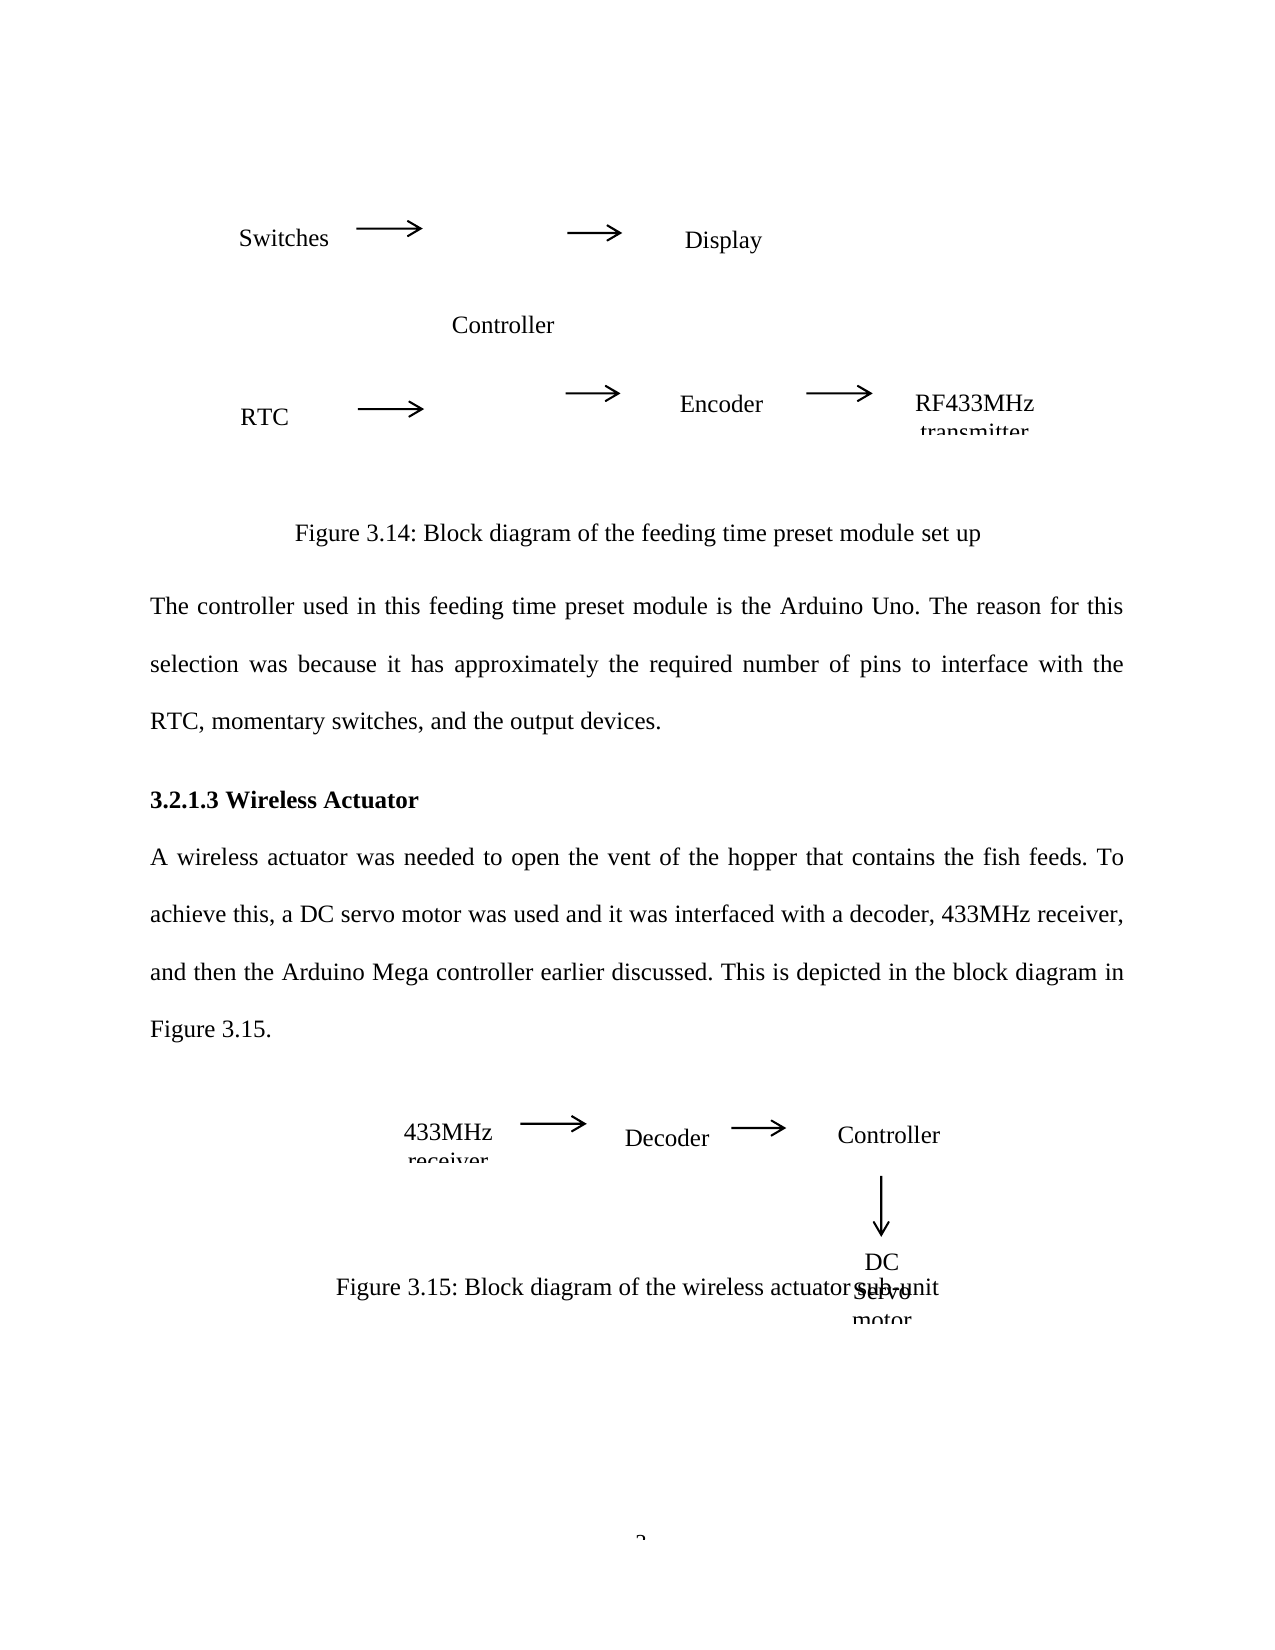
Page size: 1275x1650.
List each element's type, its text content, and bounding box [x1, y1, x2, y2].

subtitle Wireless Actuator [150, 785, 1275, 813]
text The controller used in this feeding time preset module is the Arduino Uno. The reason for this selection was because it has approximately the required number of pins to interface with the RTC, momentary switches, and the output devices. [150, 591, 1124, 735]
text A wireless actuator was needed to open the vent of the hopper that contains the fish feeds. To achieve this, a DC servo motor was used and it was interfaced with a decoder, 433MHz receiver, and then the Arduino Mega controller earlier discussed. This is depicted in the block diagram in Figure 3.15. [150, 842, 1126, 1043]
text Figure 3.15: Block diagram of the wireless actuator sub-unit [188, 1272, 1086, 1301]
text Figure 3.14: Block diagram of the feeding time preset module set up [188, 518, 1087, 547]
